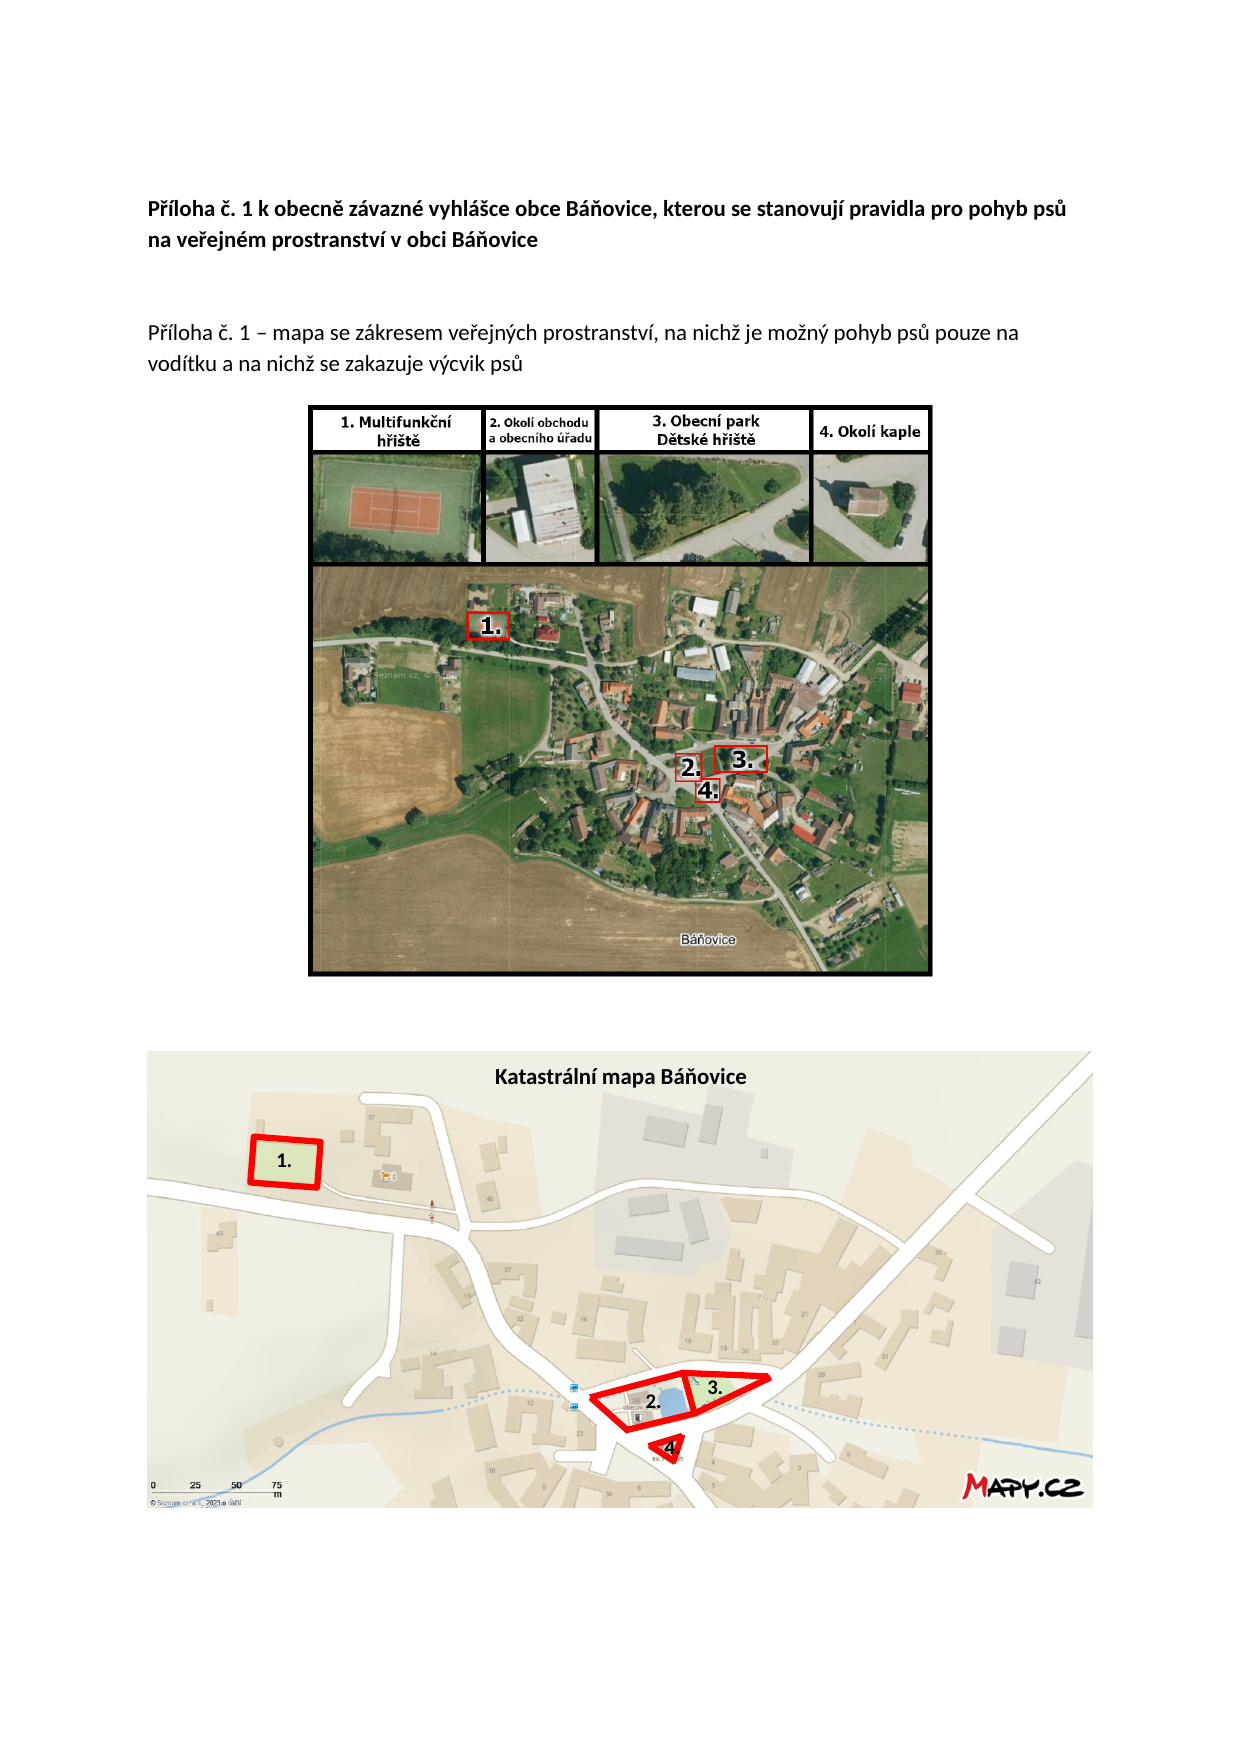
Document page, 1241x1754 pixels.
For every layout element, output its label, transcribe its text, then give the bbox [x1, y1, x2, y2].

text Příloha č. 1 – mapa se zákresem veřejných prostranství, na nichž je možný pohyb psů pouze na vodítku a na nichž se zakazuje výcvik psů [148, 318, 1093, 377]
picture [147, 1051, 1093, 1508]
text Příloha č. 1 k obecně závazné vyhlášce obce Báňovice, kterou se stanovují pravidla pro pohyb psů na veřejném prostranství v obci Báňovice [148, 194, 1093, 253]
picture [297, 395, 944, 986]
